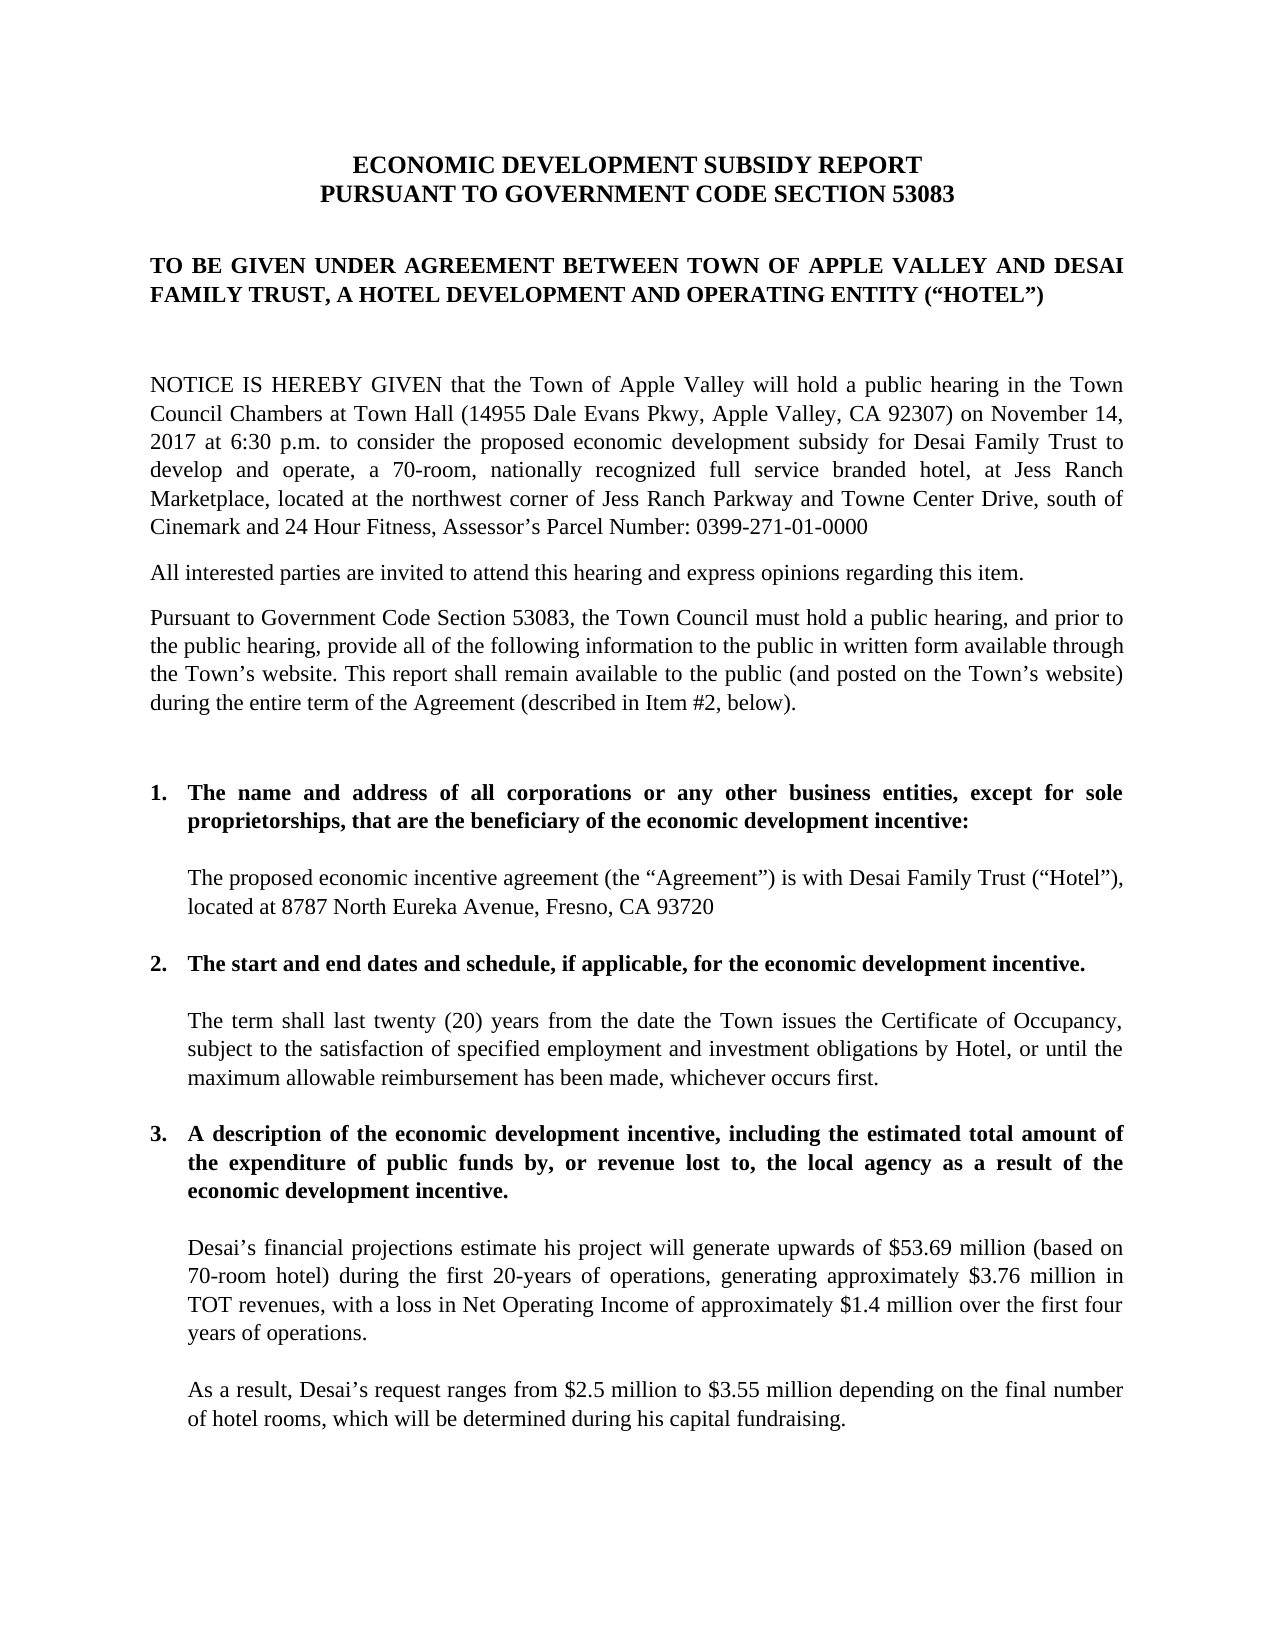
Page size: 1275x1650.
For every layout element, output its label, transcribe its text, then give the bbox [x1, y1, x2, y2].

list A description of the economic development incentive, including the estimated total amount of the expenditure of public funds by, or revenue lost to, the local agency as a result of the economic development incentive. [150, 1120, 1125, 1204]
list The name and address of all corporations or any other business entities, except for sole proprietorships, that are the beneficiary of the economic development incentive: [150, 779, 1125, 834]
list Desai’s financial projections estimate his project will generate upwards of $53.69 million (based on 70-room hotel) during the first 20-years of operations, generating approximately $3.76 million in TOT revenues, with a loss in Net Operating Income of approximately $1.4 million over the first four years of operations. [187, 1234, 1125, 1346]
text TO BE GIVEN UNDER AGREEMENT BETWEEN TOWN OF APPLE VALLEY AND DESAI FAMILY TRUST, A HOTEL DEVELOPMENT AND OPERATING ENTITY (“HOTEL”) [150, 253, 1125, 307]
list The term shall last twenty (20) years from the date the Town issues the Certificate of Occupancy, subject to the satisfaction of specified employment and investment obligations by Hotel, or until the maximum allowable reimbursement has been made, whichever occurs first. [187, 1007, 1125, 1090]
list The start and end dates and schedule, if applicable, for the economic development incentive. [150, 950, 1125, 976]
list The proposed economic incentive agreement (the “Agreement”) is with Desai Family Trust (“Hotel”), located at 8787 North Eureka Avenue, Fresno, CA 93720 [187, 864, 1125, 919]
text NOTICE IS HEREBY GIVEN that the Town of Apple Valley will hold a public hearing in the Town Council Chambers at Town Hall (14955 Dale Evans Pkwy, Apple Valley, CA 92307) on November 14, 2017 at 6:30 p.m. to consider the proposed economic development subsidy for Desai Family Trust to develop and operate, a 70-room, nationally recognized full service branded hotel, at Jess Ranch Marketplace, located at the northwest corner of Jess Ranch Parkway and Towne Center Drive, south of Cinemark and 24 Hour Fitness, Assessor’s Parcel Number: 0399-271-01-0000 [150, 371, 1125, 540]
text All interested parties are invited to attend this hearing and express opinions regarding this item. [150, 558, 1125, 585]
text ECONOMIC DEVELOPMENT SUBSIDY REPORT [150, 150, 1125, 179]
text PURSUANT TO GOVERNMENT CODE SECTION 53083 [150, 179, 1125, 207]
list As a result, Desai’s request ranges from $2.5 million to $3.55 million depending on the final number of hotel rooms, which will be determined during his capital fundraising. [187, 1376, 1125, 1431]
text Pursuant to Government Code Section 53083, the Town Council must hold a public hearing, and prior to the public hearing, provide all of the following information to the public in written form available through the Town’s website. This report shall remain available to the public (and posted on the Town’s website) during the entire term of the Agreement (described in Item #2, below). [150, 604, 1125, 715]
